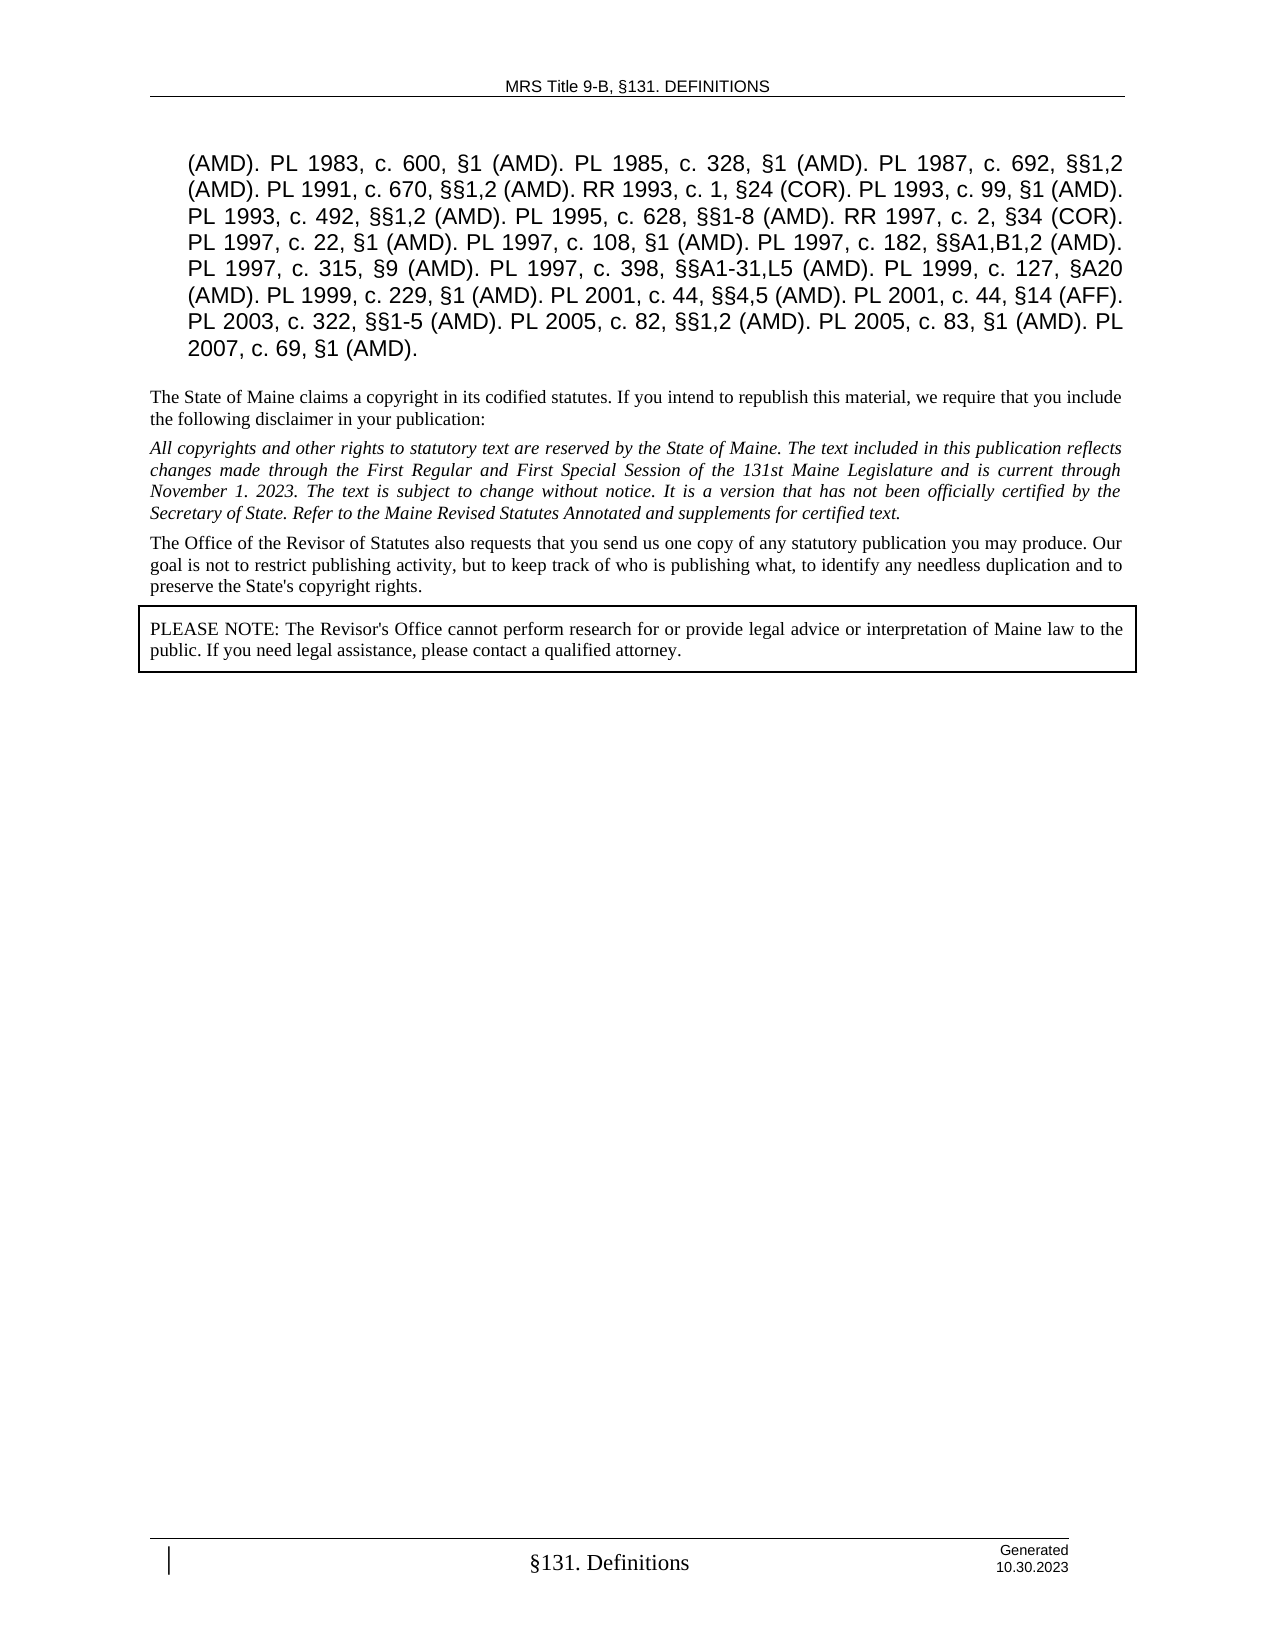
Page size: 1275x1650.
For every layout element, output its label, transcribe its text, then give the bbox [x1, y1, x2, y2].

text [187, 150, 1125, 361]
text All copyrights and other rights to statutory text are reserved by the State of Maine. The text included in this publication reflects changes made through the First Regular and First Special Session of the 131st Maine Legislature and is current through November 1. 2023 . The text is subject to change without notice. It is a version that has not been officially certified by the Secretary of State. Refer to the Maine Revised Statutes Annotated and supplements for certified text. [150, 437, 1125, 523]
text The State of Maine claims a copyright in its codified statutes. If you intend to republish this material, we require that you include the following disclaimer in your publication: [150, 386, 1125, 429]
text The Office of the Revisor of Statutes also requests that you send us one copy of any statutory publication you may produce. Our goal is not to restrict publishing activity, but to keep track of who is publishing what, to identify any needless duplication and to preserve the State's copyright rights. [150, 532, 1125, 597]
text PLEASE NOTE: The Revisor's Office cannot perform research for or provide legal advice or interpretation of Maine law to the public. If you need legal assistance, please contact a qualified attorney. [140, 607, 1135, 671]
